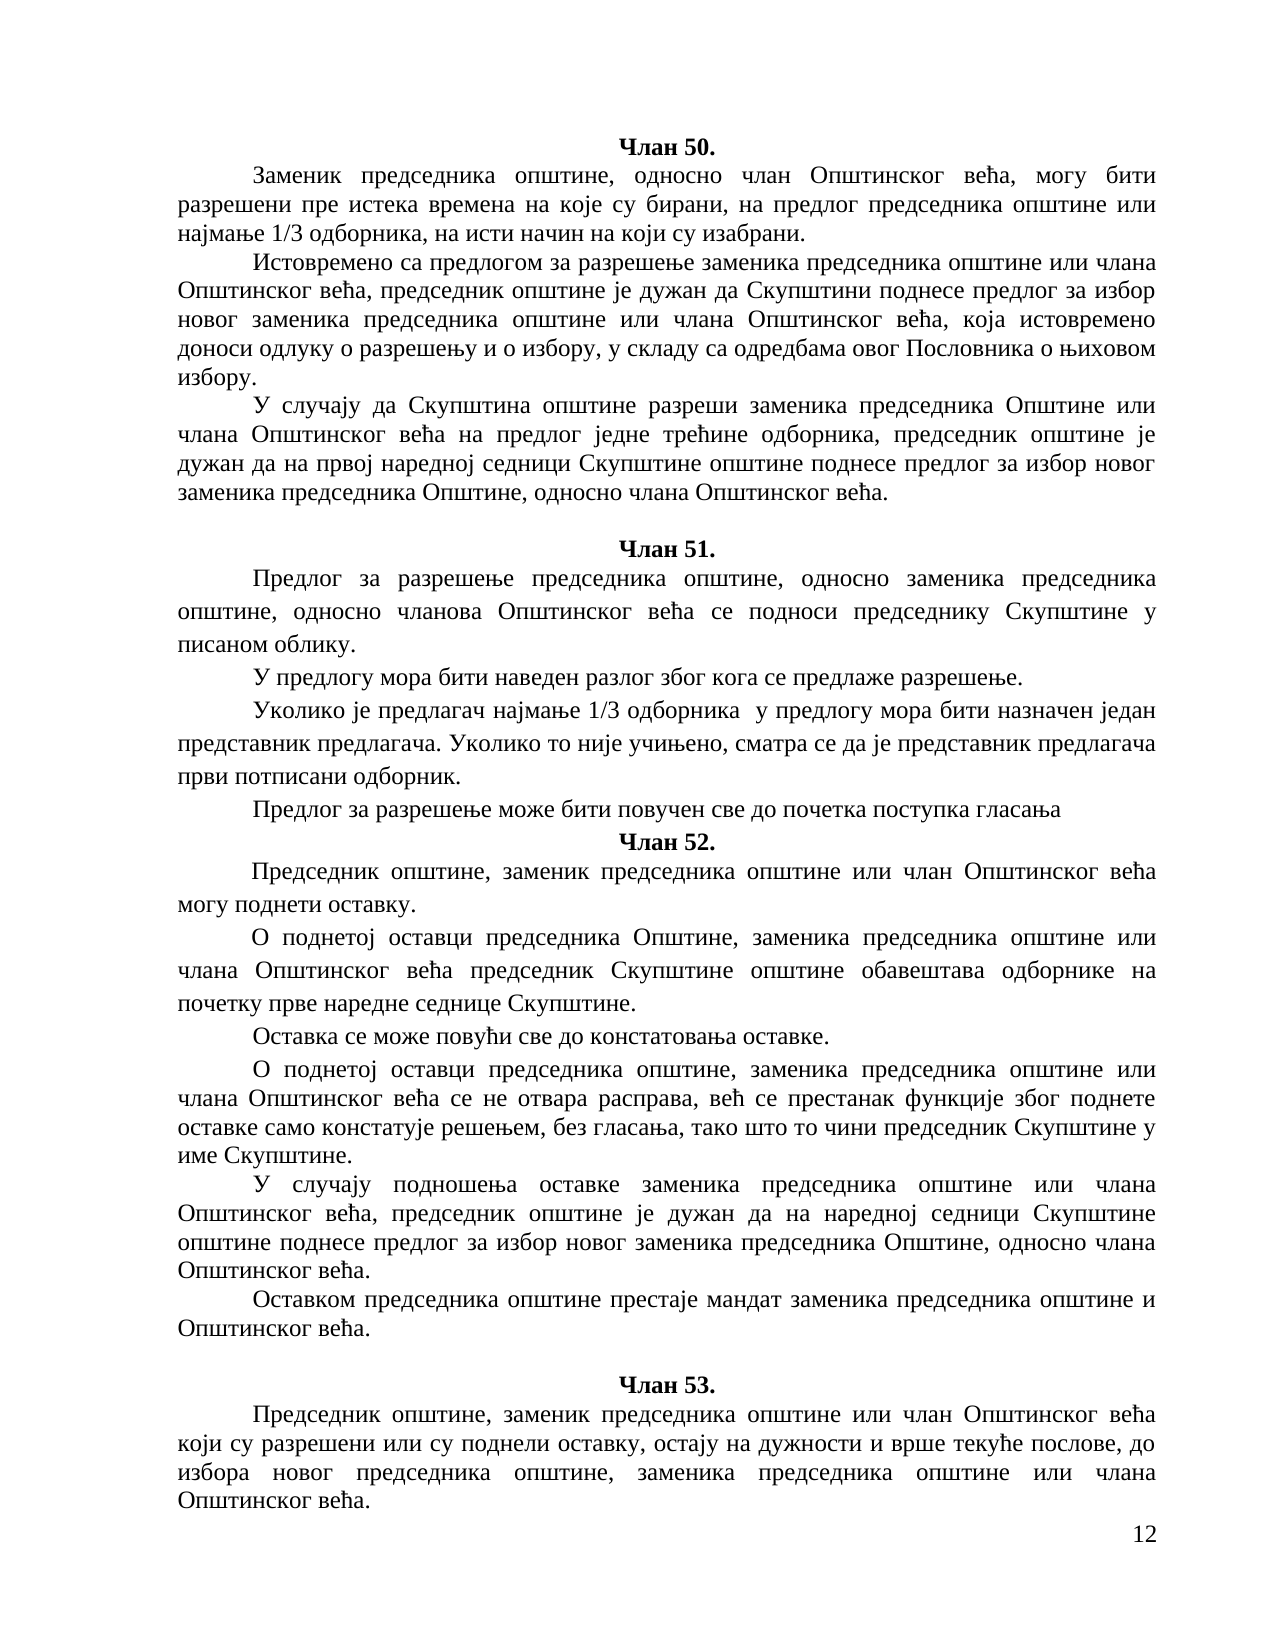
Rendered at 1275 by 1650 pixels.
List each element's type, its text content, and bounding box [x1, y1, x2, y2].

text О поднетој оставци председника Општине, заменика председника општине или члана Општинског већа председник Скупштине општине обавештава одборнике на почетку прве наредне седнице Скупштине. [177, 922, 1157, 1017]
text Оставка се може повући све до констатовања оставке. [177, 1021, 1157, 1050]
text Члан 51. [177, 534, 1157, 563]
text Члан 53. [177, 1370, 1157, 1399]
text Члан 52. [177, 827, 1157, 856]
text Предлог за разрешење председника општине, односно заменика председника општине, односно чланова Општинског већа се подноси председнику Скупштине у писаном облику. [177, 563, 1157, 658]
text Предлог за разрешење може бити повучен све до почетка поступка гласања [177, 794, 1157, 823]
text О поднетој оставци председника општине, заменика председника општине или члана Општинског већа се не отвара расправа, већ се престанак функције због поднете оставке само констатује решењем, без гласања, тако што то чини председник Скупштине у име Скупштине. [177, 1054, 1157, 1169]
text Председник општине, заменик председника општине или члан Општинског већа који су разрешени или су поднели оставку, остају на дужности и врше текуће послове, до избора новог председника општине, заменика председника општине или члана Општинског већа. [177, 1399, 1157, 1514]
text Истовремено са предлогом за разрешење заменика председника општине или члана Општинског већа, председник општине је дужан да Скупштини поднесе предлог за избор новог заменика председника општине или члана Општинског већа, која истовремено доноси одлуку о разрешењу и о избору, у складу са одредбама овог Пословника о њиховом избору. [177, 247, 1157, 391]
text Члан 50. [177, 132, 1157, 161]
text Председник општине, заменик председника општине или члан Општинског већа могу поднети оставку. [177, 856, 1157, 918]
text Уколико је предлагач најмање 1/3 одборника у предлогу мора бити назначен један представник предлагача. Уколико то није учињено, сматра се да је представник предлагача први потписани одборник. [177, 695, 1157, 790]
text У случају подношења оставке заменика председника општине или члана Општинског већа, председник општине је дужан да на наредној седници Скупштине општине поднесе предлог за избор новог заменика председника Општине, односно члана Општинског већа. [177, 1169, 1157, 1284]
text У случају да Скупштина општине разреши заменика председника Општине или члана Општинског већа на предлог једне трећине одборника, председник општине је дужан да на првој наредној седници Скупштине општине поднесе предлог за избор новог заменика председника Општине, односно члана Општинског већа. [177, 391, 1157, 506]
text У предлогу мора бити наведен разлог због кога се предлаже разрешење. [177, 662, 1157, 691]
text Оставком председника општине престаје мандат заменика председника општине и Општинског већа. [177, 1284, 1157, 1342]
text Заменик председника општине, односно члан Општинског већа, могу бити разрешени пре истека времена на које су бирани, на предлог председника општине или најмање 1/3 одборника, на исти начин на који су изабрани. [177, 161, 1157, 247]
